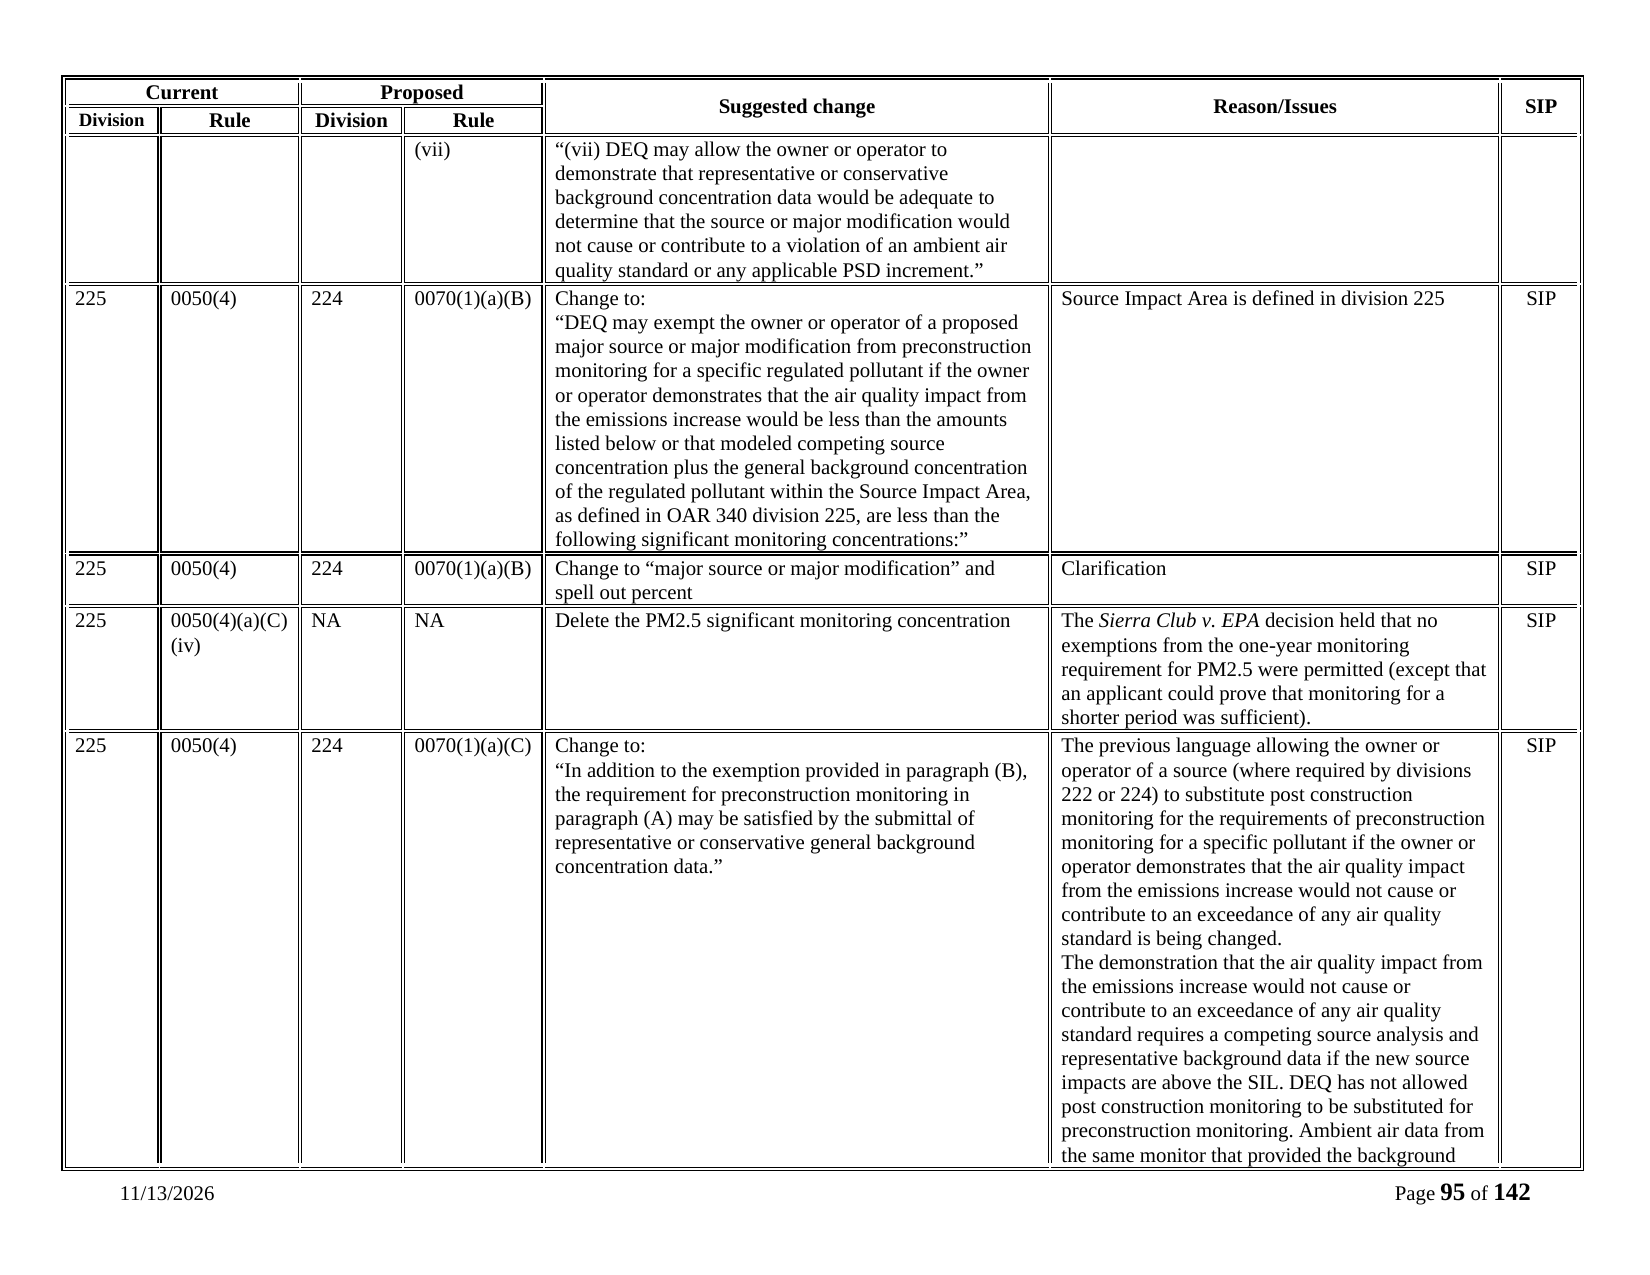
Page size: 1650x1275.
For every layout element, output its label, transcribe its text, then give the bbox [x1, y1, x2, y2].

table_header Suggested change [544, 77, 1050, 132]
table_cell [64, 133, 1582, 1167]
table_cell Rule [162, 108, 298, 132]
table_cell Division [302, 108, 401, 132]
table_header Reason/Issues [1050, 77, 1500, 132]
table_header Current [64, 77, 300, 104]
table_cell Division [64, 104, 159, 132]
table_header Proposed [300, 77, 544, 104]
table_header SIP [1500, 79, 1580, 132]
table_cell Rule [405, 108, 541, 132]
